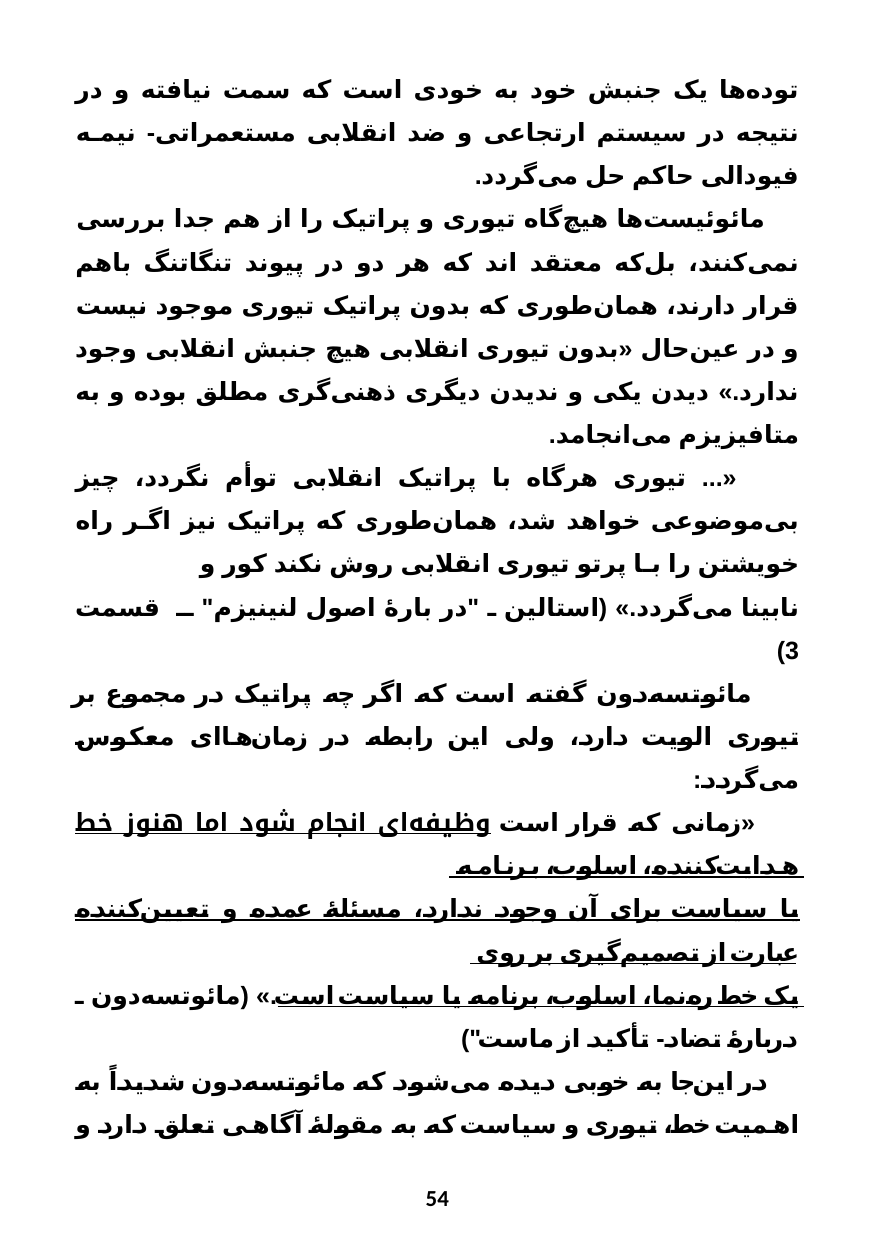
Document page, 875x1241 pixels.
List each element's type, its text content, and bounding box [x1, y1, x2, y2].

text «... تیوری هرگاه با پراتیک انقلابی توأم نگردد، چیز بی‌موضوعی خواهد شد، همان‌طوری که پراتیک نیز اگـر راه خویشتن را بـا پرتو تیوری انقلابی روش نکند کور و [75, 463, 799, 578]
text یا سیاست برای آن وجود ندارد، مسئلۀ عمده و تعیین‌کننده عبارت از تصمیم‌گیری بر روی [75, 921, 799, 966]
text یا سیاست برای آن وجود ندارد، مسئلۀ عمده و تعیین‌کننده عبارت از تصمیم‌گیری بر روی [75, 894, 799, 919]
text «زمانی که قرار است وظیفه‌ای انجام شود اما هنوز خط هدایت‌کننده، اسلوب، بـرنـامـه [75, 808, 799, 880]
text نابینا می‌گردد.» (استالین ـ "در بارۀ اصول لنینیزم" ــ قسمت 3) [75, 592, 799, 664]
text مائوتسه‌دون گفته است که اگر چه پراتیک در مجموع بر تیوری الویت دارد، ولی این رابطه در زمان‌هاای معکوس می‌گردد: [75, 679, 799, 794]
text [75, 1067, 799, 1139]
text یک خط ره‌نما، اسلوب، برنامه یا سیاست است.» (مائوتسه‌دون ـ دربارۀ تضاد- تأکید از ماست") [75, 981, 799, 1052]
text مائوئیست‌ها هیچ‌گاه تیوری و پراتیک را از هم جدا بررسی نمی‌کنند، بل‌که معتقد اند که هر دو در پیوند تنگاتنگ باهم قرار دارند، همان‌طوری که بدون پراتیک تیوری موجود نیست و در عین‌حال «بدون تیوری انقلابی هیچ جنبش انقلابی وجود ندارد.» دیدن یکی و ندیدن دیگری ذهنی‌گری مطلق بوده و به متافیزیزم می‌انجامد. [75, 204, 799, 449]
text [75, 75, 799, 190]
